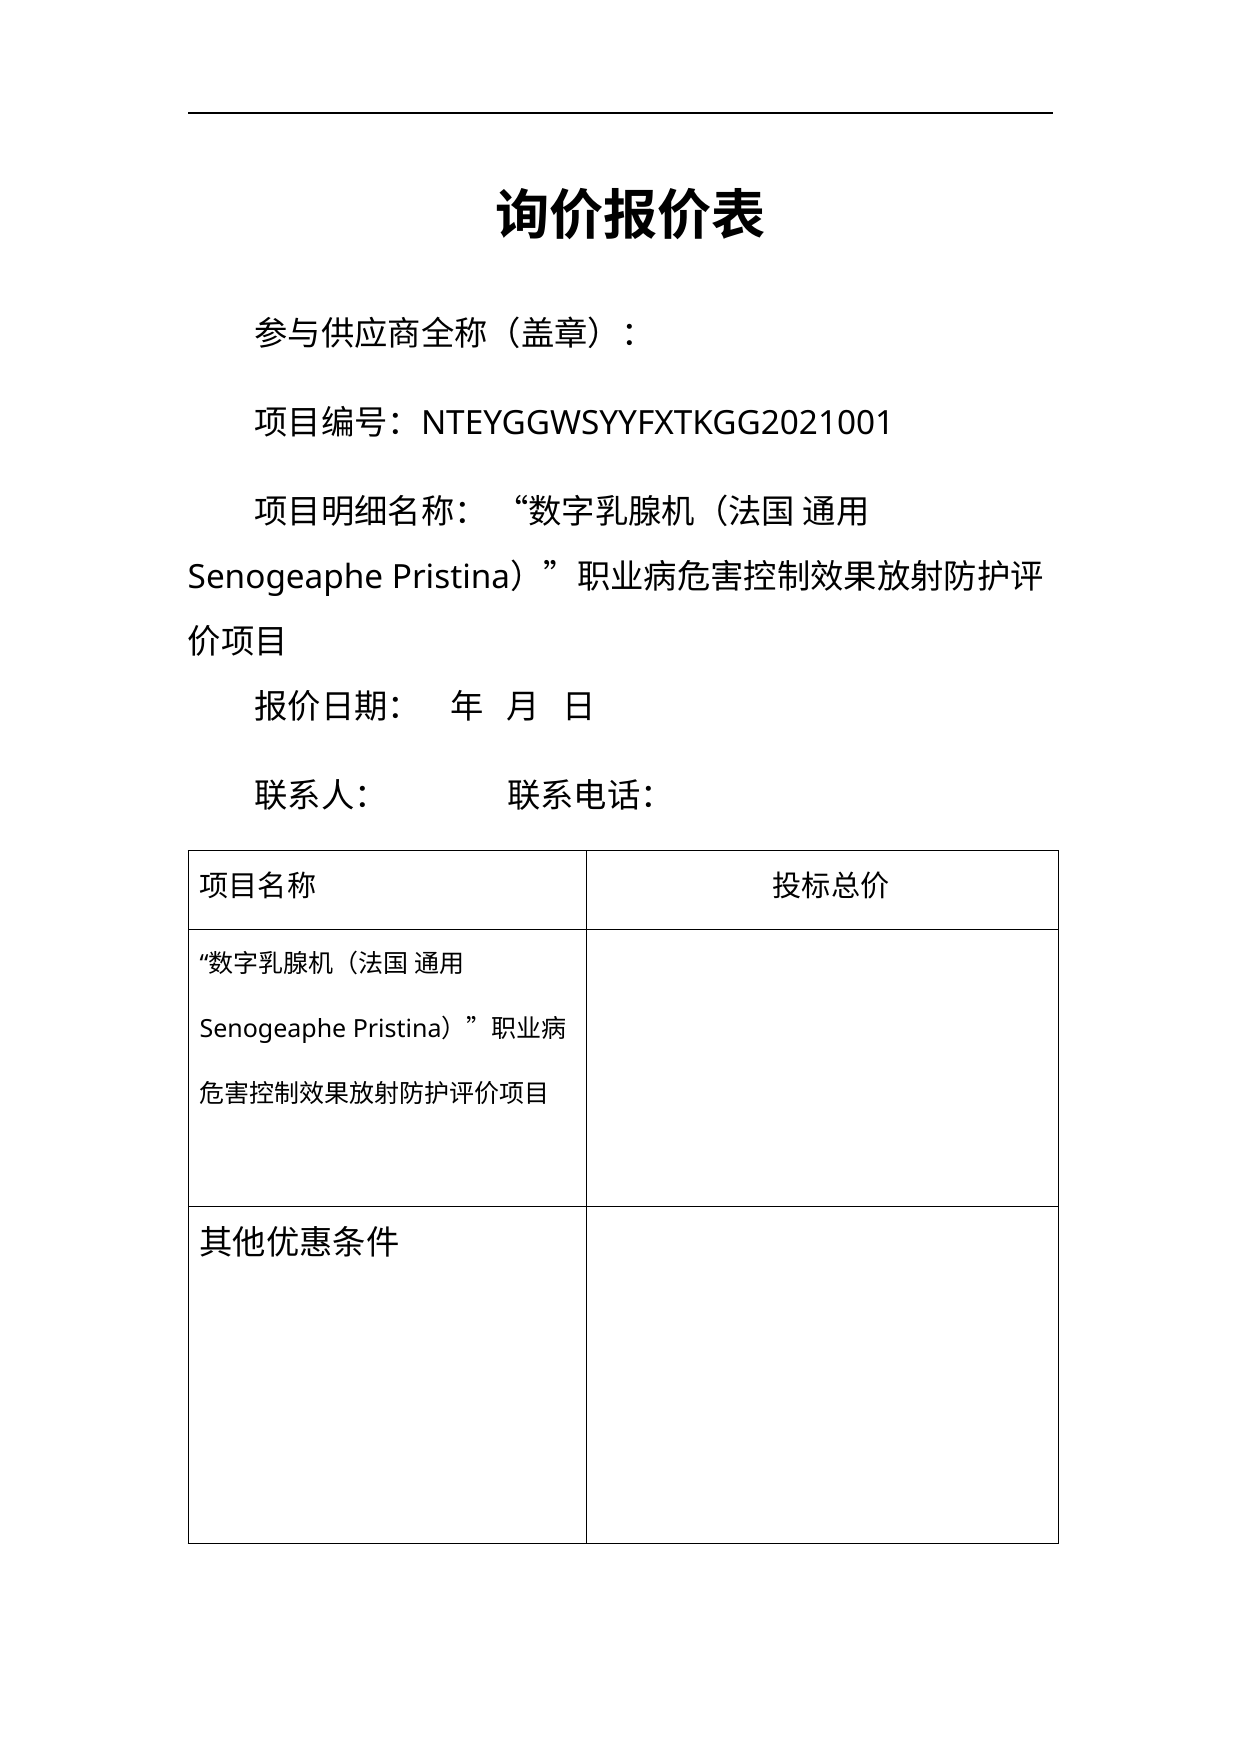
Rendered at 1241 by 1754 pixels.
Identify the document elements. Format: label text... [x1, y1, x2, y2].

table_cell [587, 1207, 1058, 1543]
text 项目编号：NTEYGGWSYYFXTKGG2021001 [187, 388, 1053, 453]
text 参与供应商全称（盖章）： [187, 299, 1053, 364]
table_cell [587, 930, 1058, 1206]
table_header 投标总价 [587, 851, 1058, 928]
table_cell “数字乳腺机（法国 通用 Senogeaphe Pristina）”职业病危害控制效果放射防护评价项目 [189, 930, 586, 1206]
table_cell 其他优惠条件 [189, 1207, 586, 1543]
text 询价报价表 [187, 162, 1053, 259]
text 联系人： 联系电话： [187, 761, 1053, 826]
text 项目明细名称： “数字乳腺机（法国 通用 Senogeaphe Pristina）”职业病危害控制效果放射防护评价项目 [187, 477, 1053, 672]
text 报价日期： 年 月 日 [187, 672, 1053, 737]
table_header 项目名称 [189, 851, 586, 928]
